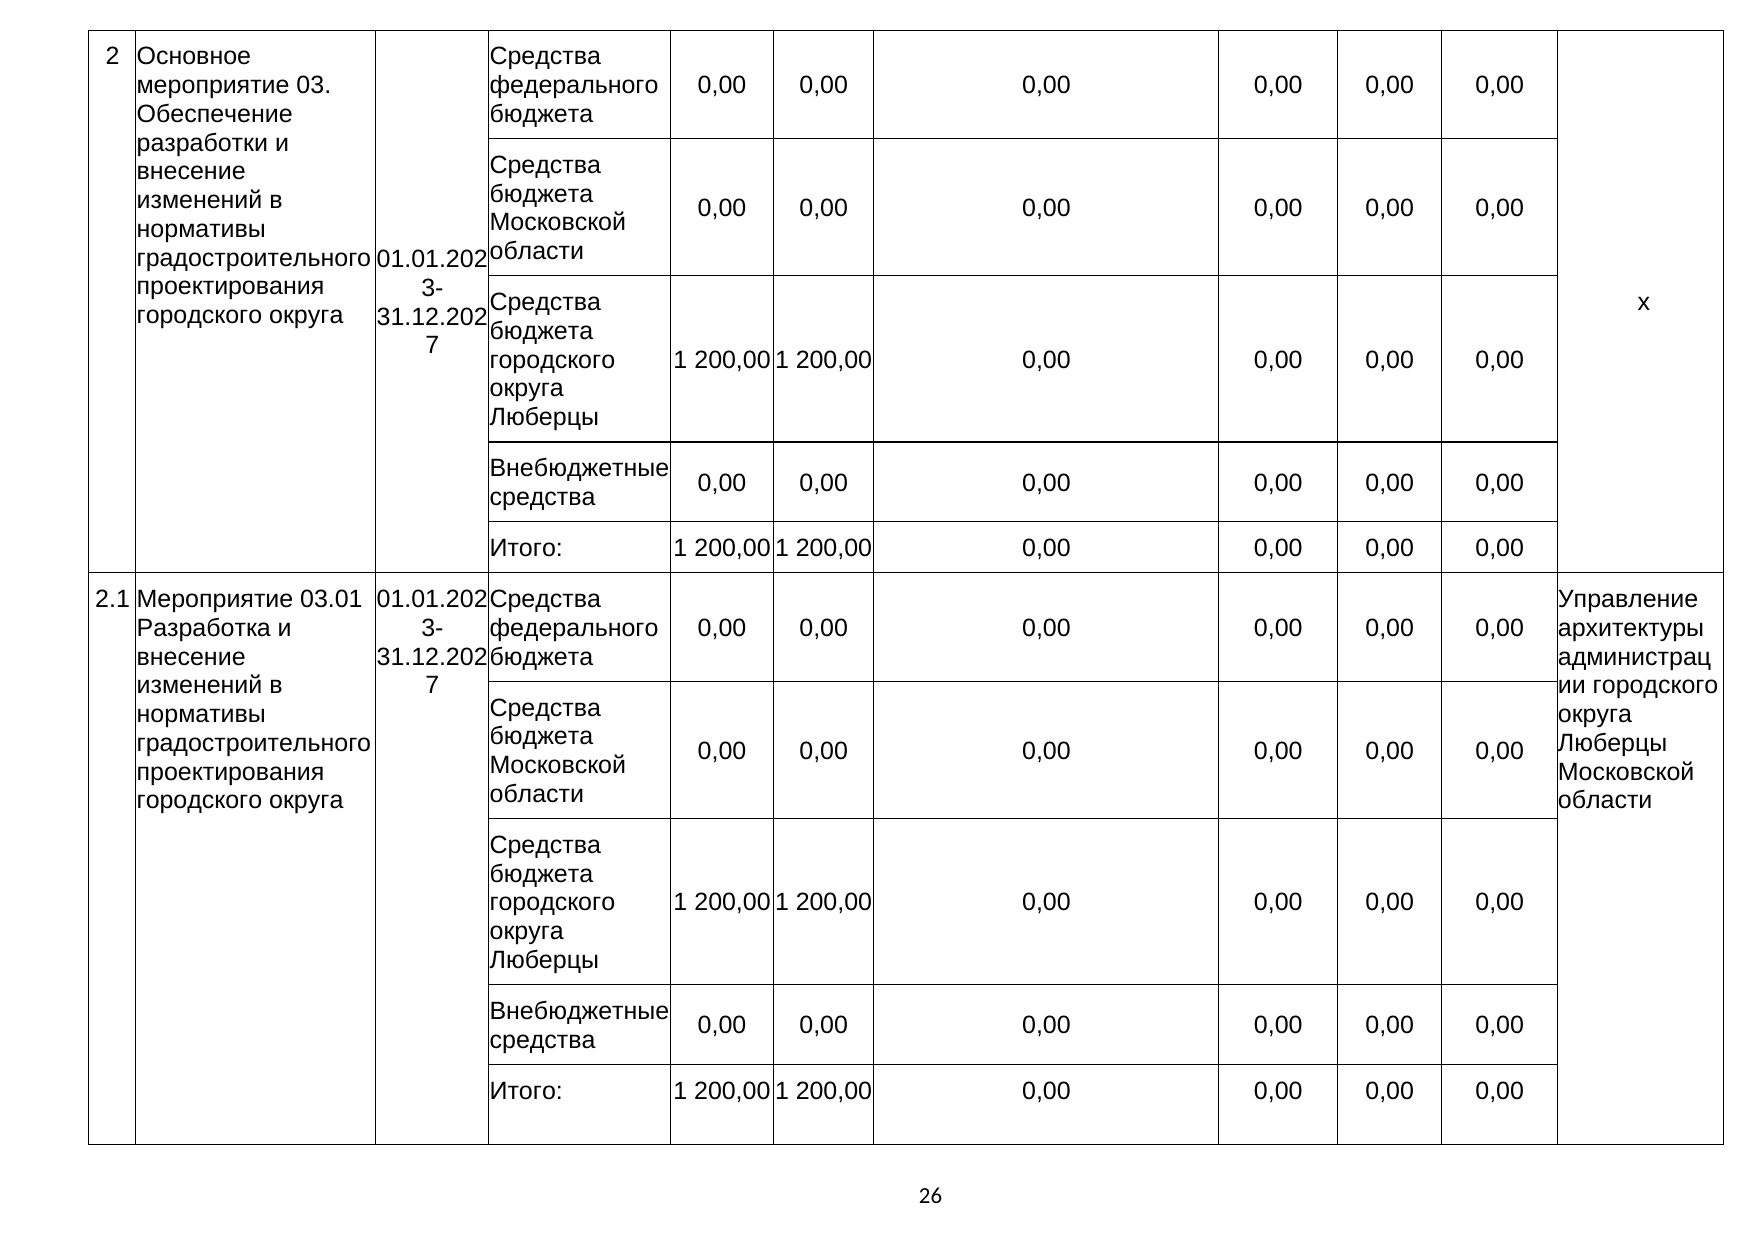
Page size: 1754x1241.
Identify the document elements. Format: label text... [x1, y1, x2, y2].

table_cell 0,00 [671, 682, 773, 818]
table_cell Средства федерального бюджета [489, 573, 670, 681]
table_cell х [1558, 31, 1723, 572]
table_cell 0,00 [774, 573, 873, 681]
table_cell 01.01.2023-31.12.2027 [376, 31, 488, 572]
table_cell 0,00 [774, 443, 873, 521]
table_cell 0,00 [1338, 682, 1441, 818]
table_cell 0,00 [1338, 31, 1441, 138]
table_cell Средства бюджета Московской области [489, 682, 670, 818]
table_cell 0,00 [774, 31, 873, 138]
table_cell 1 200,00 [671, 819, 773, 984]
table_cell 0,00 [671, 31, 773, 138]
table_cell Средства бюджета Московской области [489, 139, 670, 275]
table_cell 0,00 [671, 985, 773, 1064]
table_cell Внебюджетные средства [489, 985, 670, 1064]
table_cell 0,00 [874, 985, 1218, 1064]
table_cell 0,00 [874, 1065, 1218, 1144]
table_cell 0,00 [1442, 276, 1557, 441]
table_cell 0,00 [1338, 522, 1441, 572]
table_cell 0,00 [1338, 1065, 1441, 1144]
table_cell 0,00 [671, 573, 773, 681]
table_cell 0,00 [874, 443, 1218, 521]
table_cell 0,00 [1442, 443, 1557, 521]
table_cell 0,00 [1219, 139, 1337, 275]
table_cell 0,00 [1442, 682, 1557, 818]
table_cell 0,00 [1338, 819, 1441, 984]
table_cell Основное мероприятие 03. Обеспечение разработки и внесение изменений в нормативы градостроительного проектирования городского округа [136, 31, 375, 572]
table_cell 2.1 [89, 573, 135, 1144]
table_cell 1 200,00 [774, 819, 873, 984]
table_cell 0,00 [1219, 573, 1337, 681]
table_cell 01.01.2023-31.12.2027 [376, 573, 488, 1144]
table_cell 0,00 [1219, 31, 1337, 138]
table_cell 0,00 [671, 139, 773, 275]
table_cell 0,00 [1219, 443, 1337, 521]
table_cell 0,00 [874, 522, 1218, 572]
table_cell 1 200,00 [671, 276, 773, 441]
table_cell Итого: [489, 1065, 670, 1144]
table_cell 0,00 [1338, 573, 1441, 681]
table_cell Итого: [489, 522, 670, 572]
table_cell 0,00 [1338, 139, 1441, 275]
table_cell 1 200,00 [774, 1065, 873, 1144]
table_cell 1 200,00 [774, 276, 873, 441]
table_cell 0,00 [874, 31, 1218, 138]
table_cell 0,00 [1219, 682, 1337, 818]
table_cell Средства бюджета городского округа Люберцы [489, 819, 670, 984]
table_cell 0,00 [1442, 1065, 1557, 1144]
table_cell Мероприятие 03.01 Разработка и внесение изменений в нормативы градостроительного проектирования городского округа [136, 573, 375, 1144]
table_cell 0,00 [1219, 276, 1337, 441]
table_cell 0,00 [874, 139, 1218, 275]
table_cell 0,00 [874, 819, 1218, 984]
table_cell Управление архитектуры администрации городского округа Люберцы Московской области [1558, 573, 1723, 1144]
table_cell 0,00 [874, 573, 1218, 681]
table_cell 0,00 [774, 985, 873, 1064]
table_cell 0,00 [1219, 819, 1337, 984]
table_cell 0,00 [1442, 139, 1557, 275]
table_cell 2 [89, 31, 135, 572]
table_cell 1 200,00 [671, 522, 773, 572]
table_cell 0,00 [1442, 985, 1557, 1064]
table_cell 0,00 [874, 682, 1218, 818]
table_cell 0,00 [774, 139, 873, 275]
table_cell 0,00 [1442, 31, 1557, 138]
table_cell 0,00 [1219, 985, 1337, 1064]
table_cell 1 200,00 [774, 522, 873, 572]
table_cell 0,00 [1338, 443, 1441, 521]
table_cell Средства бюджета городского округа Люберцы [489, 276, 670, 441]
table_cell 0,00 [1442, 819, 1557, 984]
table_cell 0,00 [874, 276, 1218, 441]
table_cell 0,00 [671, 443, 773, 521]
table_cell 0,00 [1442, 573, 1557, 681]
table_cell Внебюджетные средства [489, 443, 670, 521]
table_cell Средства федерального бюджета [489, 31, 670, 138]
table_cell 1 200,00 [671, 1065, 773, 1144]
table_cell 0,00 [1442, 522, 1557, 572]
table_cell 0,00 [1338, 276, 1441, 441]
table_cell 0,00 [1219, 1065, 1337, 1144]
table_cell 0,00 [774, 682, 873, 818]
table_cell 0,00 [1338, 985, 1441, 1064]
table_cell 0,00 [1219, 522, 1337, 572]
